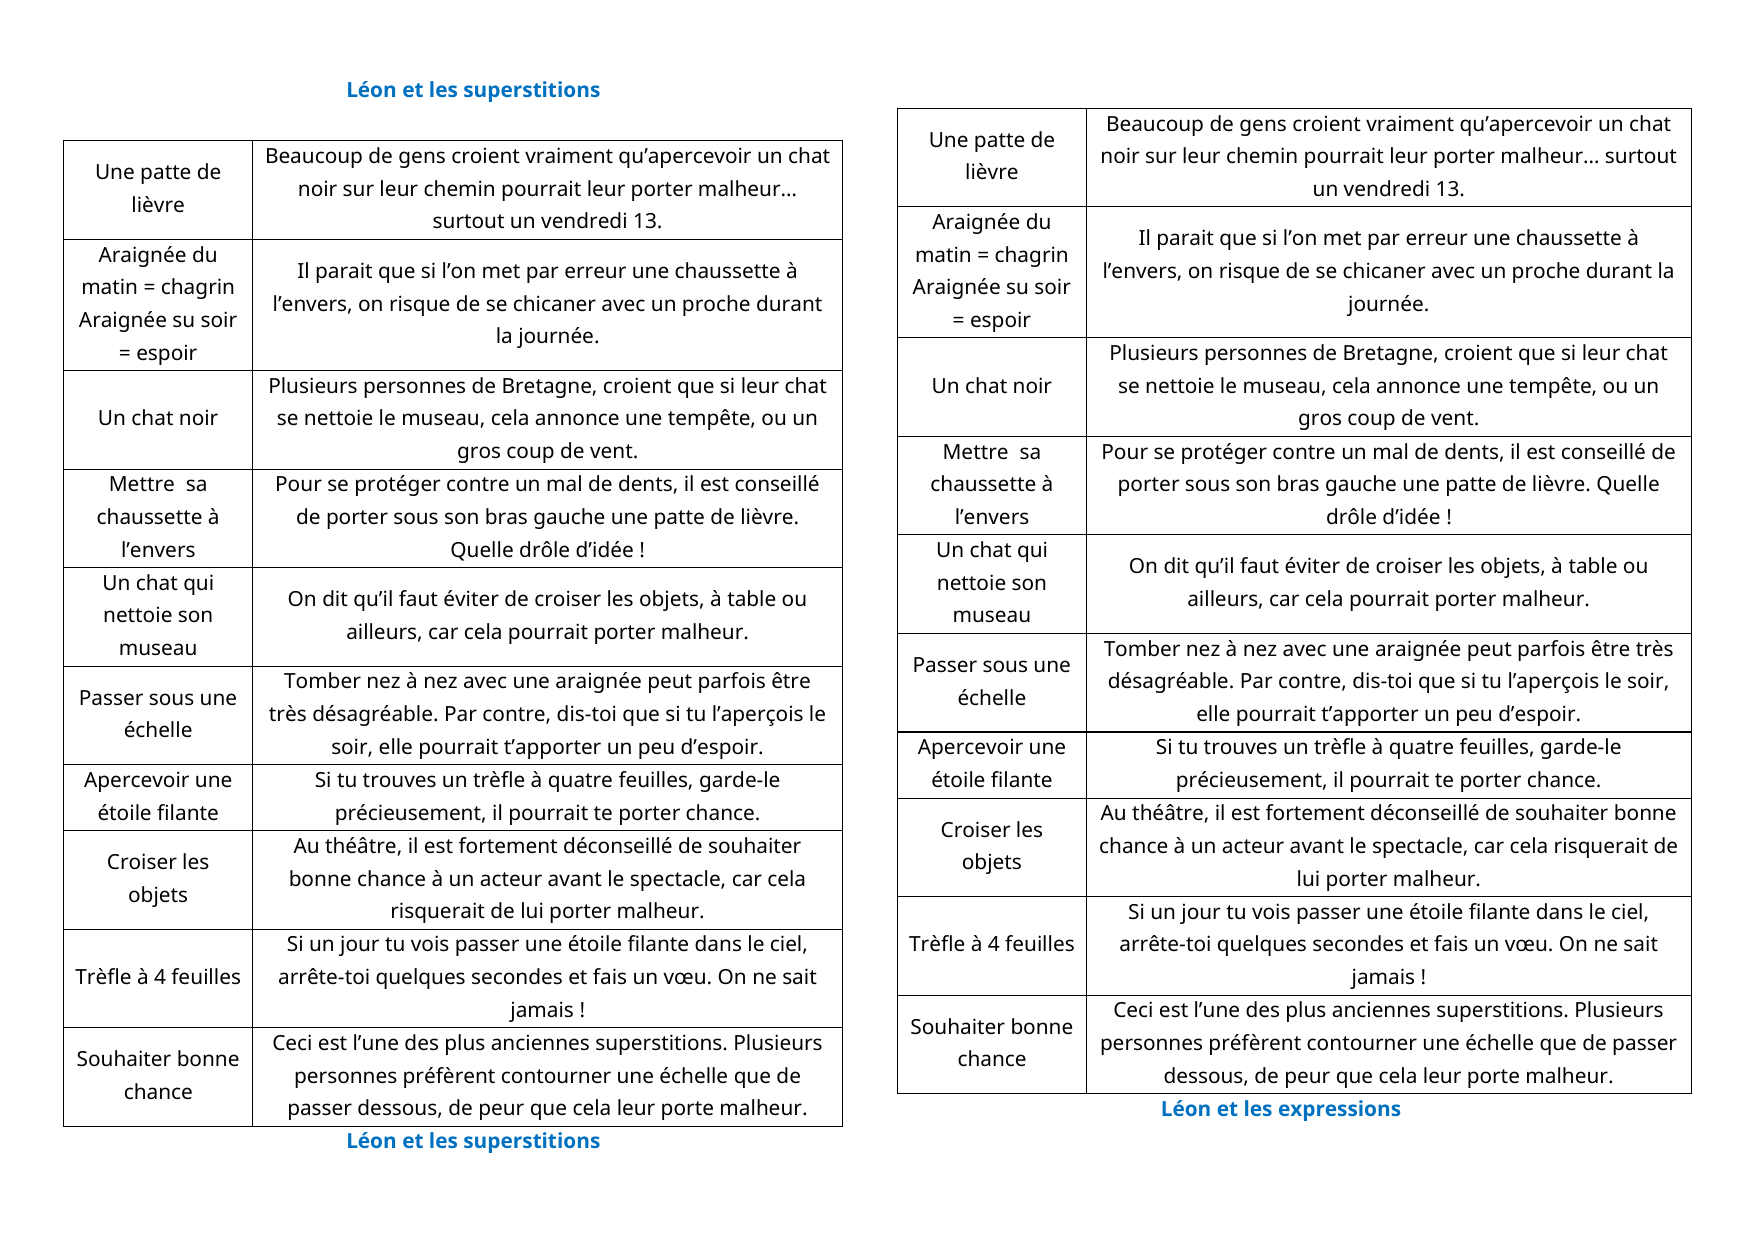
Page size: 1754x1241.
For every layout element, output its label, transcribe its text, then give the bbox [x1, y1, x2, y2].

table_cell Ceci est l’une des plus anciennes superstitions. Plusieurs personnes préfèrent contourner une échelle que de passer dessous, de peur que cela leur porte malheur. [1087, 996, 1691, 1093]
table_cell Il parait que si l’on met par erreur une chaussette à l’envers, on risque de se chicaner avec un proche durant la journée. [253, 240, 842, 370]
table_header Une patte de lièvre [898, 109, 1086, 206]
table_cell Plusieurs personnes de Bretagne, croient que si leur chat se nettoie le museau, cela annonce une tempête, ou un gros coup de vent. [253, 371, 842, 468]
table_cell Si tu trouves un trèfle à quatre feuilles, garde-le précieusement, il pourrait te porter chance. [253, 765, 842, 830]
table_cell Au théâtre, il est fortement déconseillé de souhaiter bonne chance à un acteur avant le spectacle, car cela risquerait de lui porter malheur. [253, 831, 842, 928]
table_cell Tomber nez à nez avec une araignée peut parfois être très désagréable. Par contre, dis-toi que si tu l’aperçois le soir, elle pourrait t’apporter un peu d’espoir. [253, 667, 842, 764]
table_cell Si un jour tu vois passer une étoile filante dans le ciel, arrête-toi quelques secondes et fais un vœu. On ne sait jamais ! [253, 930, 842, 1027]
table_cell Un chat noir [898, 338, 1086, 436]
table_cell Croiser les objets [64, 831, 252, 928]
table_cell Passer sous une échelle [898, 634, 1086, 731]
table_cell On dit qu’il faut éviter de croiser les objets, à table ou ailleurs, car cela pourrait porter malheur. [1087, 535, 1691, 633]
table_cell Mettre sa chaussette à l’envers [898, 437, 1086, 534]
text Léon et les expressions [883, 1094, 1679, 1122]
table_cell Trèfle à 4 feuilles [898, 897, 1086, 994]
table_cell Mettre sa chaussette à l’envers [64, 470, 252, 567]
table_cell Apercevoir une étoile filante [64, 765, 252, 830]
table_cell Si un jour tu vois passer une étoile filante dans le ciel, arrête-toi quelques secondes et fais un vœu. On ne sait jamais ! [1087, 897, 1691, 994]
table_cell Apercevoir une étoile filante [898, 733, 1086, 797]
table_header Beaucoup de gens croient vraiment qu’apercevoir un chat noir sur leur chemin pourrait leur porter malheur… surtout un vendredi 13. [1087, 109, 1691, 206]
table_cell Pour se protéger contre un mal de dents, il est conseillé de porter sous son bras gauche une patte de lièvre. Quelle drôle d’idée ! [253, 470, 842, 567]
table_cell Souhaiter bonne chance [64, 1028, 252, 1126]
table_header Beaucoup de gens croient vraiment qu’apercevoir un chat noir sur leur chemin pourrait leur porter malheur… surtout un vendredi 13. [253, 141, 842, 239]
table_cell Plusieurs personnes de Bretagne, croient que si leur chat se nettoie le museau, cela annonce une tempête, ou un gros coup de vent. [1087, 338, 1691, 436]
table_cell Araignée du matin = chagrin Araignée su soir = espoir [898, 207, 1086, 337]
table_cell Tomber nez à nez avec une araignée peut parfois être très désagréable. Par contre, dis-toi que si tu l’aperçois le soir, elle pourrait t’apporter un peu d’espoir. [1087, 634, 1691, 731]
table_cell Araignée du matin = chagrin Araignée su soir = espoir [64, 240, 252, 370]
table_cell Ceci est l’une des plus anciennes superstitions. Plusieurs personnes préfèrent contourner une échelle que de passer dessous, de peur que cela leur porte malheur. [253, 1028, 842, 1126]
table_cell Pour se protéger contre un mal de dents, il est conseillé de porter sous son bras gauche une patte de lièvre. Quelle drôle d’idée ! [1087, 437, 1691, 534]
table_cell Un chat qui nettoie son museau [898, 535, 1086, 633]
table_cell On dit qu’il faut éviter de croiser les objets, à table ou ailleurs, car cela pourrait porter malheur. [253, 568, 842, 666]
text Léon et les superstitions [75, 1127, 871, 1155]
table_cell Croiser les objets [898, 799, 1086, 896]
table_header Une patte de lièvre [64, 141, 252, 239]
table_cell Si tu trouves un trèfle à quatre feuilles, garde-le précieusement, il pourrait te porter chance. [1087, 733, 1691, 797]
table_cell Un chat noir [64, 371, 252, 468]
table_cell Souhaiter bonne chance [898, 996, 1086, 1093]
table_cell Trèfle à 4 feuilles [64, 930, 252, 1027]
text Léon et les superstitions [75, 75, 871, 103]
table_cell Un chat qui nettoie son museau [64, 568, 252, 666]
table_cell Il parait que si l’on met par erreur une chaussette à l’envers, on risque de se chicaner avec un proche durant la journée. [1087, 207, 1691, 337]
table_cell Passer sous une échelle [64, 667, 252, 764]
table_cell Au théâtre, il est fortement déconseillé de souhaiter bonne chance à un acteur avant le spectacle, car cela risquerait de lui porter malheur. [1087, 799, 1691, 896]
